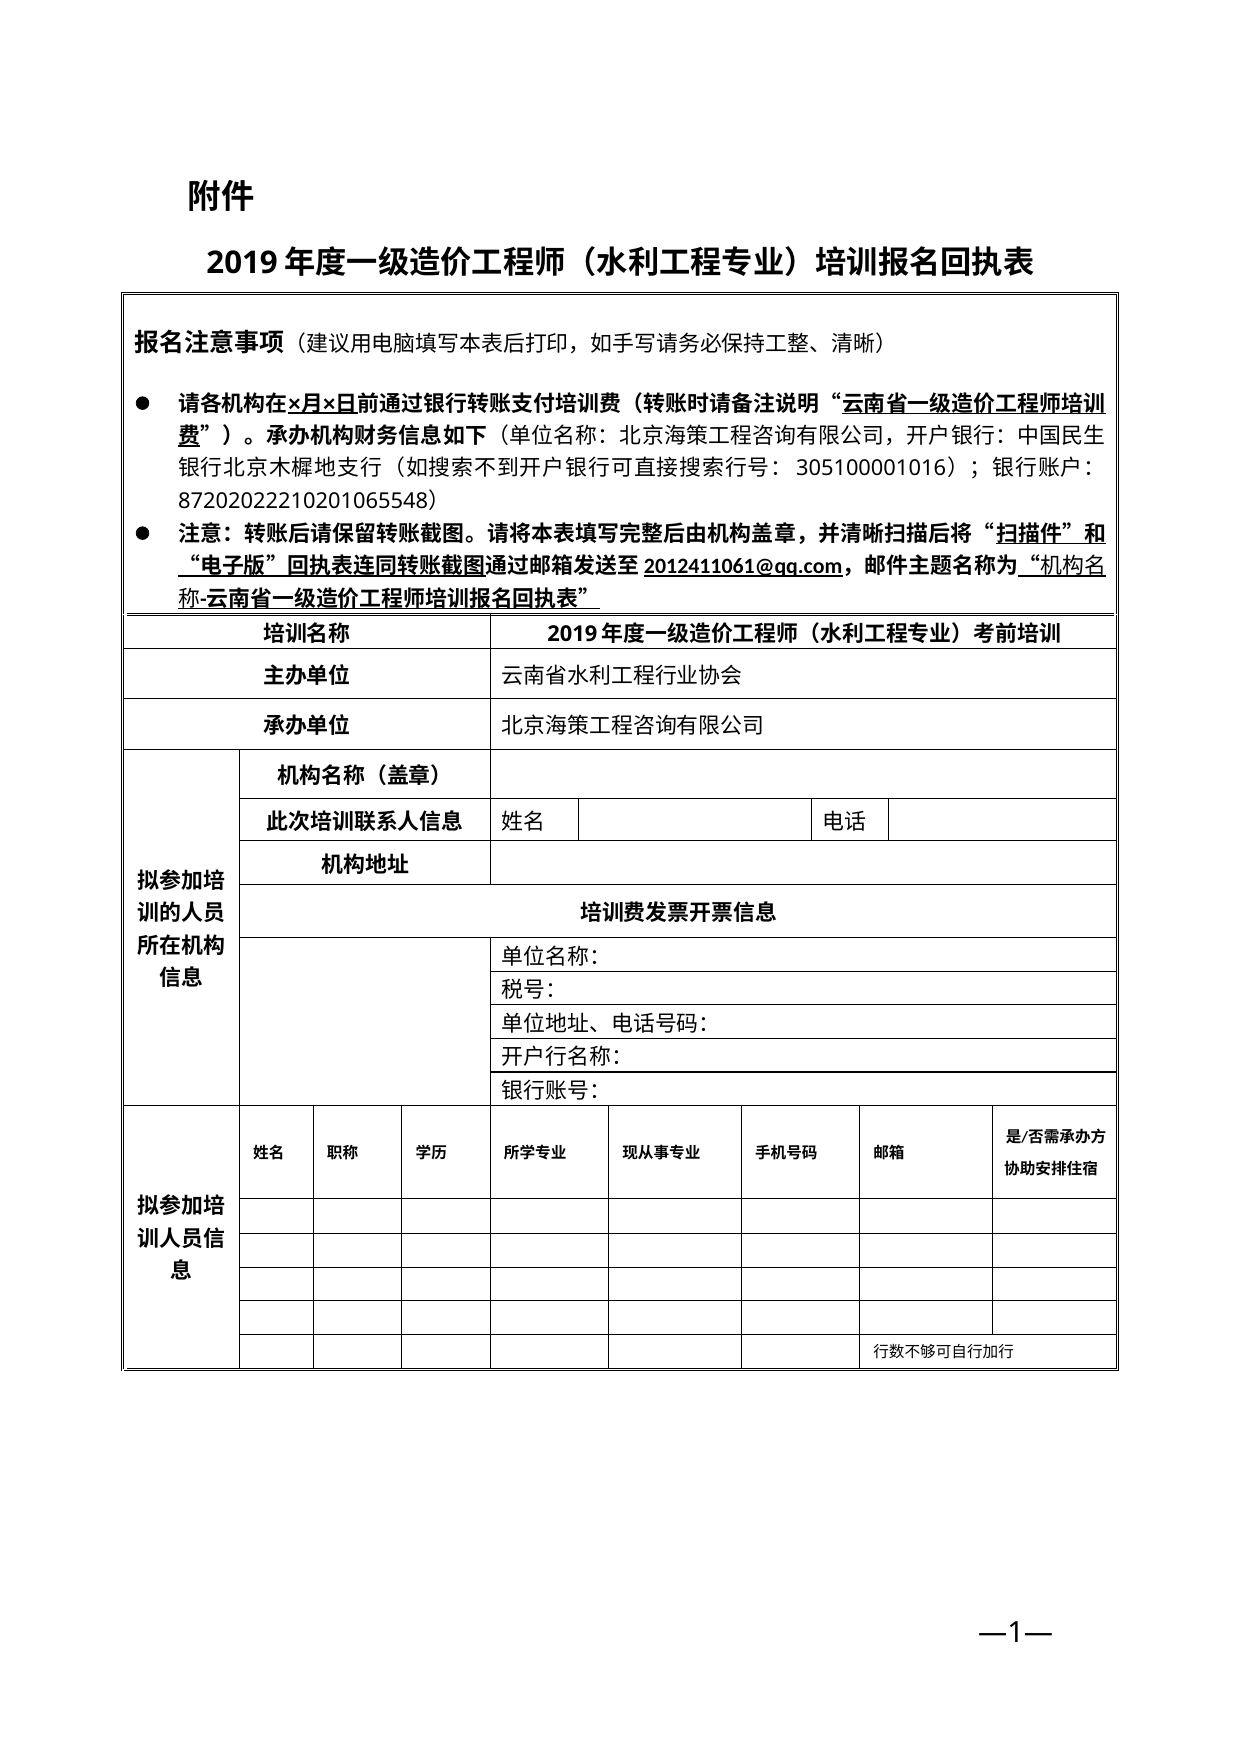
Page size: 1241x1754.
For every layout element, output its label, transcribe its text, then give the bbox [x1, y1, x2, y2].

table_cell [742, 1301, 859, 1334]
table_cell [993, 1199, 1116, 1233]
table_cell 是/否需承办方协助安排住宿 [993, 1106, 1116, 1198]
table_cell [993, 1301, 1116, 1334]
table_cell 单位地址、电话号码： [491, 1005, 1116, 1038]
table_cell [491, 1268, 608, 1300]
table_cell [491, 750, 1116, 798]
table_cell [240, 1268, 313, 1300]
table_cell [314, 1234, 401, 1267]
table_cell [742, 1335, 859, 1367]
table_cell 培训费发票开票信息 [240, 885, 1116, 937]
table_cell 电话 [812, 799, 888, 840]
table_cell 姓名 [240, 1106, 313, 1198]
table_cell [491, 1301, 608, 1334]
table_cell [240, 1234, 313, 1267]
table_cell 主办单位 [124, 649, 490, 698]
table_cell 学历 [402, 1106, 490, 1198]
table_cell 机构名称（盖章） [240, 750, 490, 798]
table_cell [402, 1268, 490, 1300]
table_cell 机构地址 [240, 841, 490, 884]
table_cell [491, 1335, 608, 1367]
table_cell [609, 1268, 741, 1300]
table_cell [240, 1199, 313, 1233]
table_cell [993, 1268, 1116, 1300]
table_cell 北京海策工程咨询有限公司 [491, 699, 1116, 749]
text 2019年度一级造价工程师（水利工程专业）培训报名回执表 [187, 227, 1053, 292]
table_cell 此次培训联系人信息 [240, 799, 490, 840]
table_cell [402, 1335, 490, 1367]
table_cell [742, 1234, 859, 1267]
table_cell 邮箱 [860, 1106, 992, 1198]
table_cell 承办单位 [124, 699, 490, 749]
table_cell [314, 1268, 401, 1300]
table_cell 职称 [314, 1106, 401, 1198]
table_cell [860, 1268, 992, 1300]
table_cell [240, 1335, 313, 1367]
table_cell [742, 1268, 859, 1300]
table_cell [609, 1199, 741, 1233]
table_cell [889, 799, 1116, 840]
table_cell 单位名称： [491, 938, 1116, 971]
table_cell 2019年度一级造价工程师（水利工程专业）考前培训 [491, 613, 1116, 648]
table_cell [860, 1234, 992, 1267]
table_cell [314, 1335, 401, 1367]
table_cell 手机号码 [742, 1106, 859, 1198]
table_cell 姓名 [491, 799, 578, 840]
table_cell 拟参加培训人员信息 [124, 1106, 239, 1367]
table_cell [491, 841, 1116, 884]
table_cell 税号： [491, 972, 1116, 1004]
table_cell [993, 1234, 1116, 1267]
table_cell [609, 1335, 741, 1367]
table_cell 拟参加培训的人员所在机构信息 [124, 750, 239, 1105]
table_cell 所学专业 [491, 1106, 608, 1198]
table_cell [402, 1199, 490, 1233]
table_cell [742, 1199, 859, 1233]
table_cell [860, 1199, 992, 1233]
table_cell [314, 1199, 401, 1233]
table_cell [491, 1199, 608, 1233]
table_cell [491, 1234, 608, 1267]
table_cell [314, 1301, 401, 1334]
table_cell 现从事专业 [609, 1106, 741, 1198]
text 附件 [187, 162, 1053, 227]
table_header 报名注意事项（建议用电脑填写本表后打印，如手写请务必保持工整、清晰） 请各机构在×月×日前通过银行转账支付培训费（转账时请备注说明“云南省一级造价工程师培训费”）。承办机构财务信息如下（单位名称：北京海策工程咨询有限公司，开户银行：中国民生银行北京木樨地支行（如搜索不到开户银行可直接搜索行号：305100001016）；银行账户：87202022210201065548） 注意：转账后请保留转账截图。请将本表填写完整后由机构盖章，并清晰扫描后将“扫描件”和“电子版”回执表连同转账截图通过邮箱发送至2012411061@qq.com，邮件主题名称为“机构名称-云南省一级造价工程师培训报名回执表” [124, 295, 1116, 613]
table_cell [609, 1301, 741, 1334]
table_cell 行数不够可自行加行 [860, 1335, 1116, 1367]
table_cell 银行账号： [491, 1073, 1116, 1105]
table_cell [860, 1301, 992, 1334]
table_cell 开户行名称： [491, 1039, 1116, 1071]
table_cell [402, 1234, 490, 1267]
table_cell 云南省水利工程行业协会 [491, 649, 1116, 698]
table_cell [240, 938, 490, 1105]
table_cell 培训名称 [124, 613, 490, 648]
table_cell [579, 799, 811, 840]
table_cell [402, 1301, 490, 1334]
table_cell [240, 1301, 313, 1334]
table_cell [609, 1234, 741, 1267]
